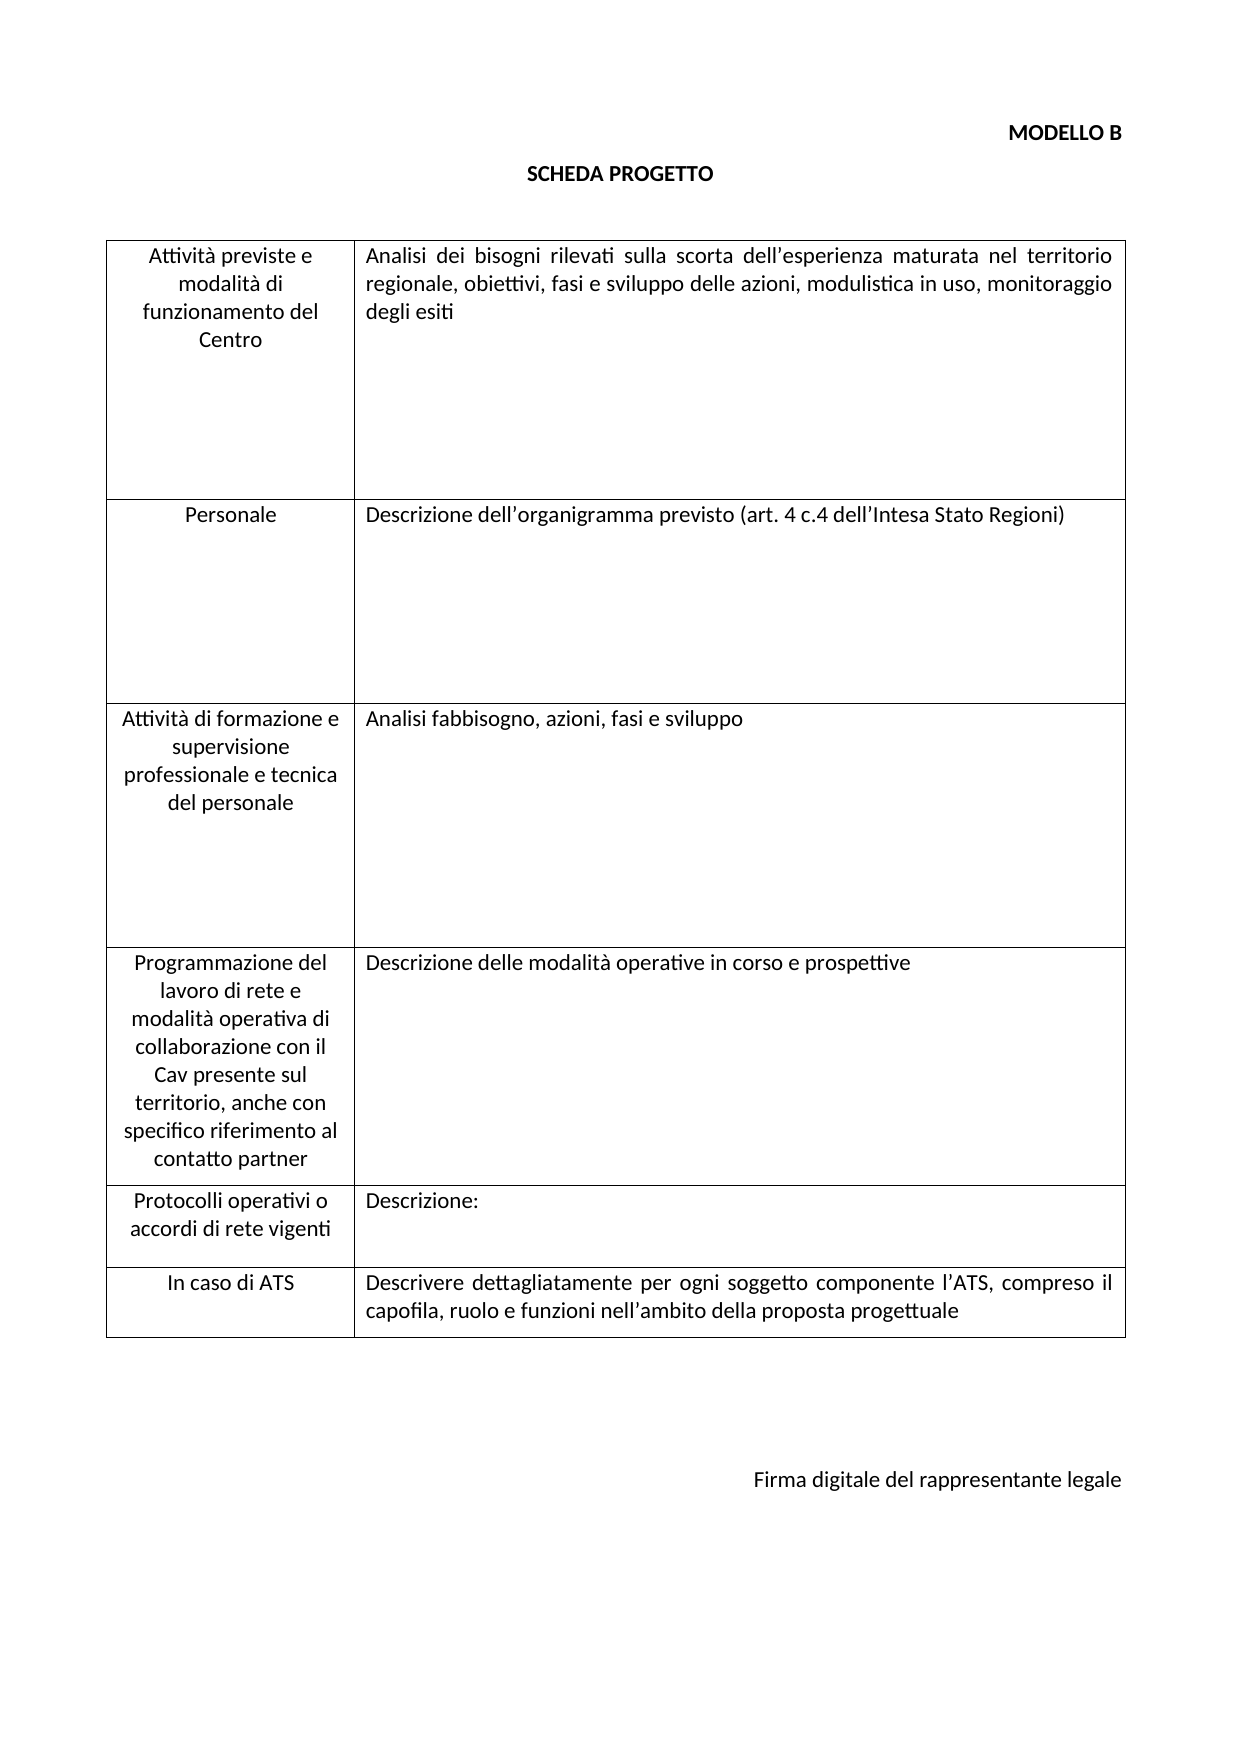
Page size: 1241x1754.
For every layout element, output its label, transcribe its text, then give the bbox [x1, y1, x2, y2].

table_cell Descrivere dettagliatamente per ogni soggetto componente l’ATS, compreso il capofila, ruolo e funzioni nell’ambito della proposta progettuale [355, 1268, 1125, 1337]
table_cell Attività di formazione e supervisione professionale e tecnica del personale [107, 704, 354, 947]
table_cell Personale [107, 500, 354, 703]
table_cell Descrizione dell’organigramma previsto (art. 4 c.4 dell’Intesa Stato Regioni) [355, 500, 1125, 703]
text SCHEDA PROGETTO [118, 159, 1122, 187]
table_header Analisi dei bisogni rilevati sulla scorta dell’esperienza maturata nel territorio regionale, obiettivi, fasi e sviluppo delle azioni, modulistica in uso, monitoraggio degli esiti [355, 241, 1125, 499]
table_cell In caso di ATS [107, 1268, 354, 1337]
table_cell Descrizione delle modalità operative in corso e prospettive [355, 948, 1125, 1185]
text Firma digitale del rappresentante legale [118, 1466, 1122, 1493]
table_cell Analisi fabbisogno, azioni, fasi e sviluppo [355, 704, 1125, 947]
table_cell Protocolli operativi o accordi di rete vigenti [107, 1186, 354, 1267]
table_cell Programmazione del lavoro di rete e modalità operativa di collaborazione con il Cav presente sul territorio, anche con specifico riferimento al contatto partner [107, 948, 354, 1185]
table_cell Descrizione: [355, 1186, 1125, 1267]
table_header Attività previste e modalità di funzionamento del Centro [107, 241, 354, 499]
text MODELLO B [118, 118, 1122, 146]
